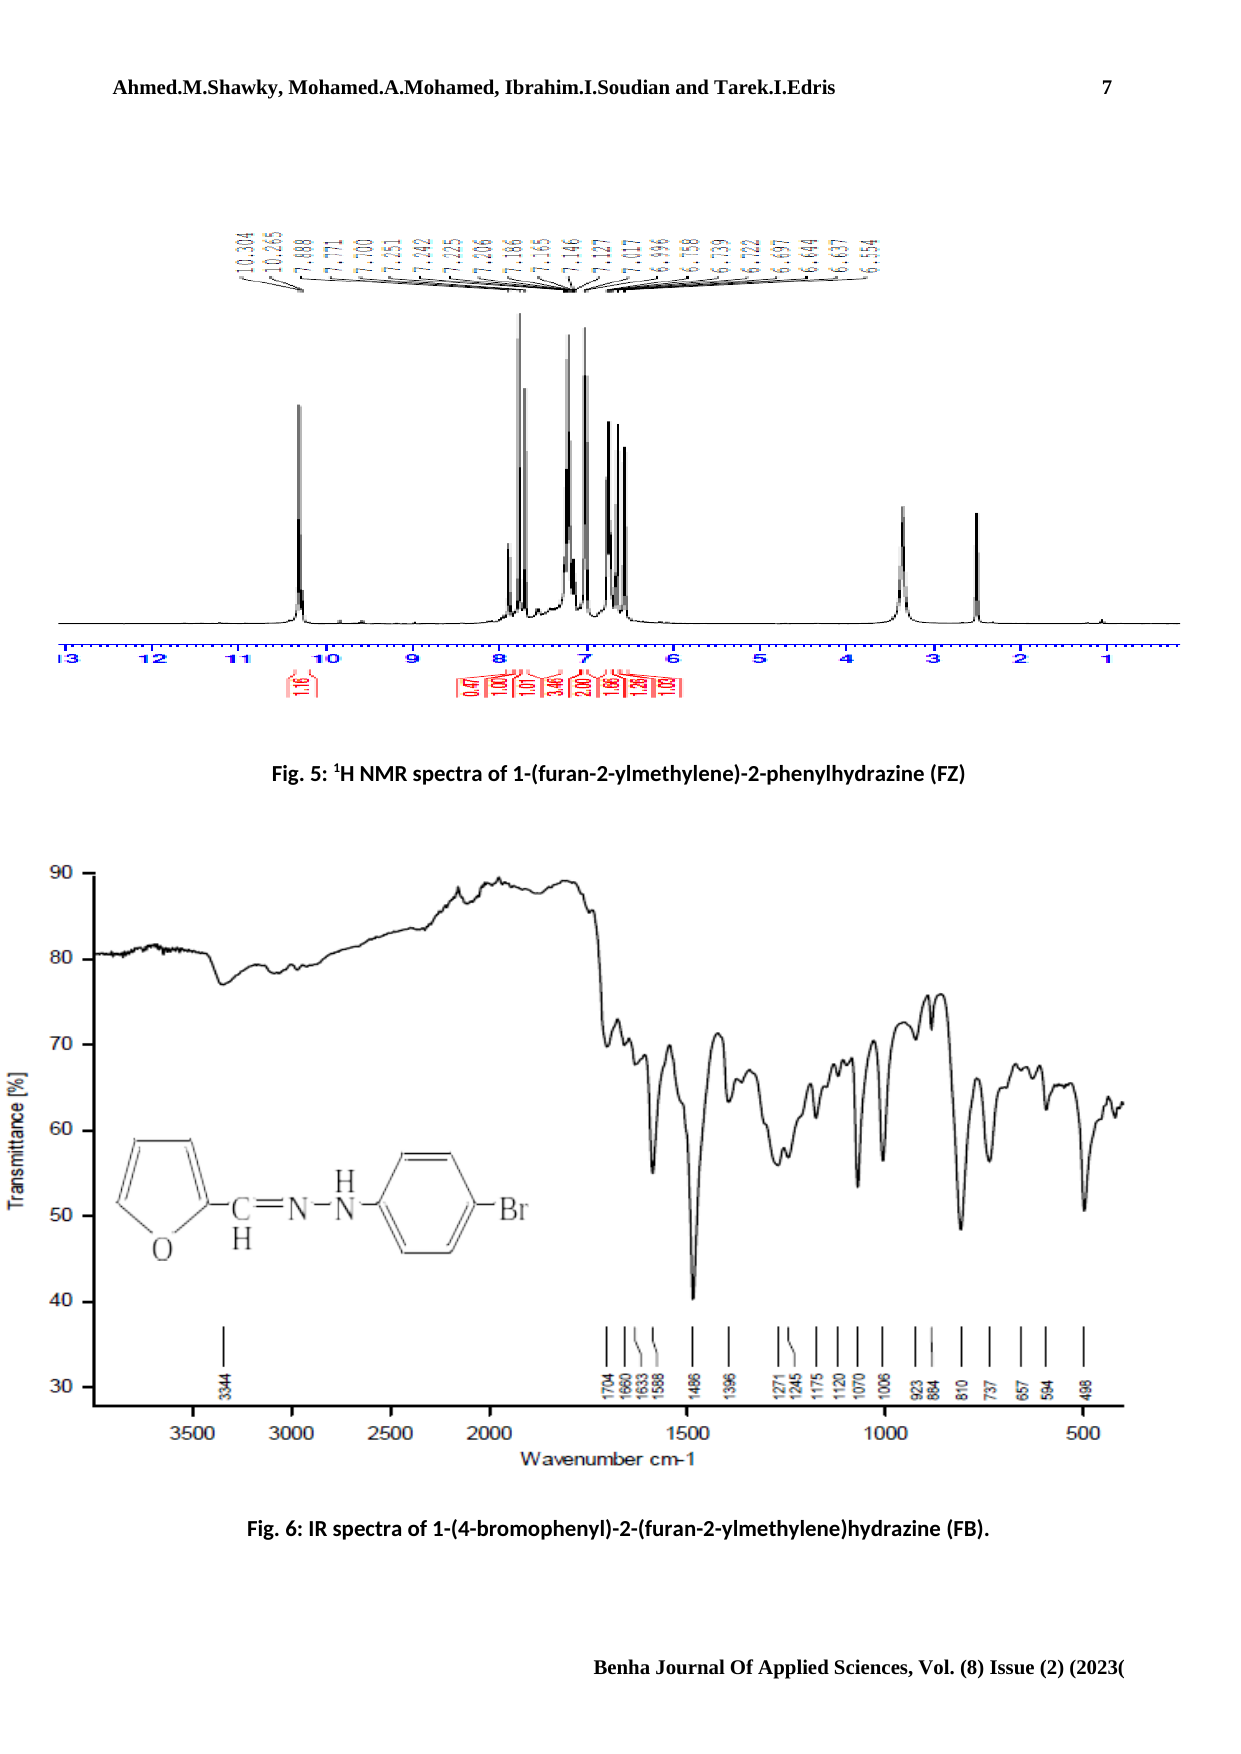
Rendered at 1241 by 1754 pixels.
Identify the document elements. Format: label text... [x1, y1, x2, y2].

text Fig. 6: IR spectra of 1-(4-bromophenyl)-2-(furan-2-ylmethylene)hydrazine (FB). [112, 1514, 1125, 1542]
text Fig. 5: 1H NMR spectra of 1-(furan-2-ylmethylene)-2-phenylhydrazine (FZ) [112, 759, 1125, 787]
